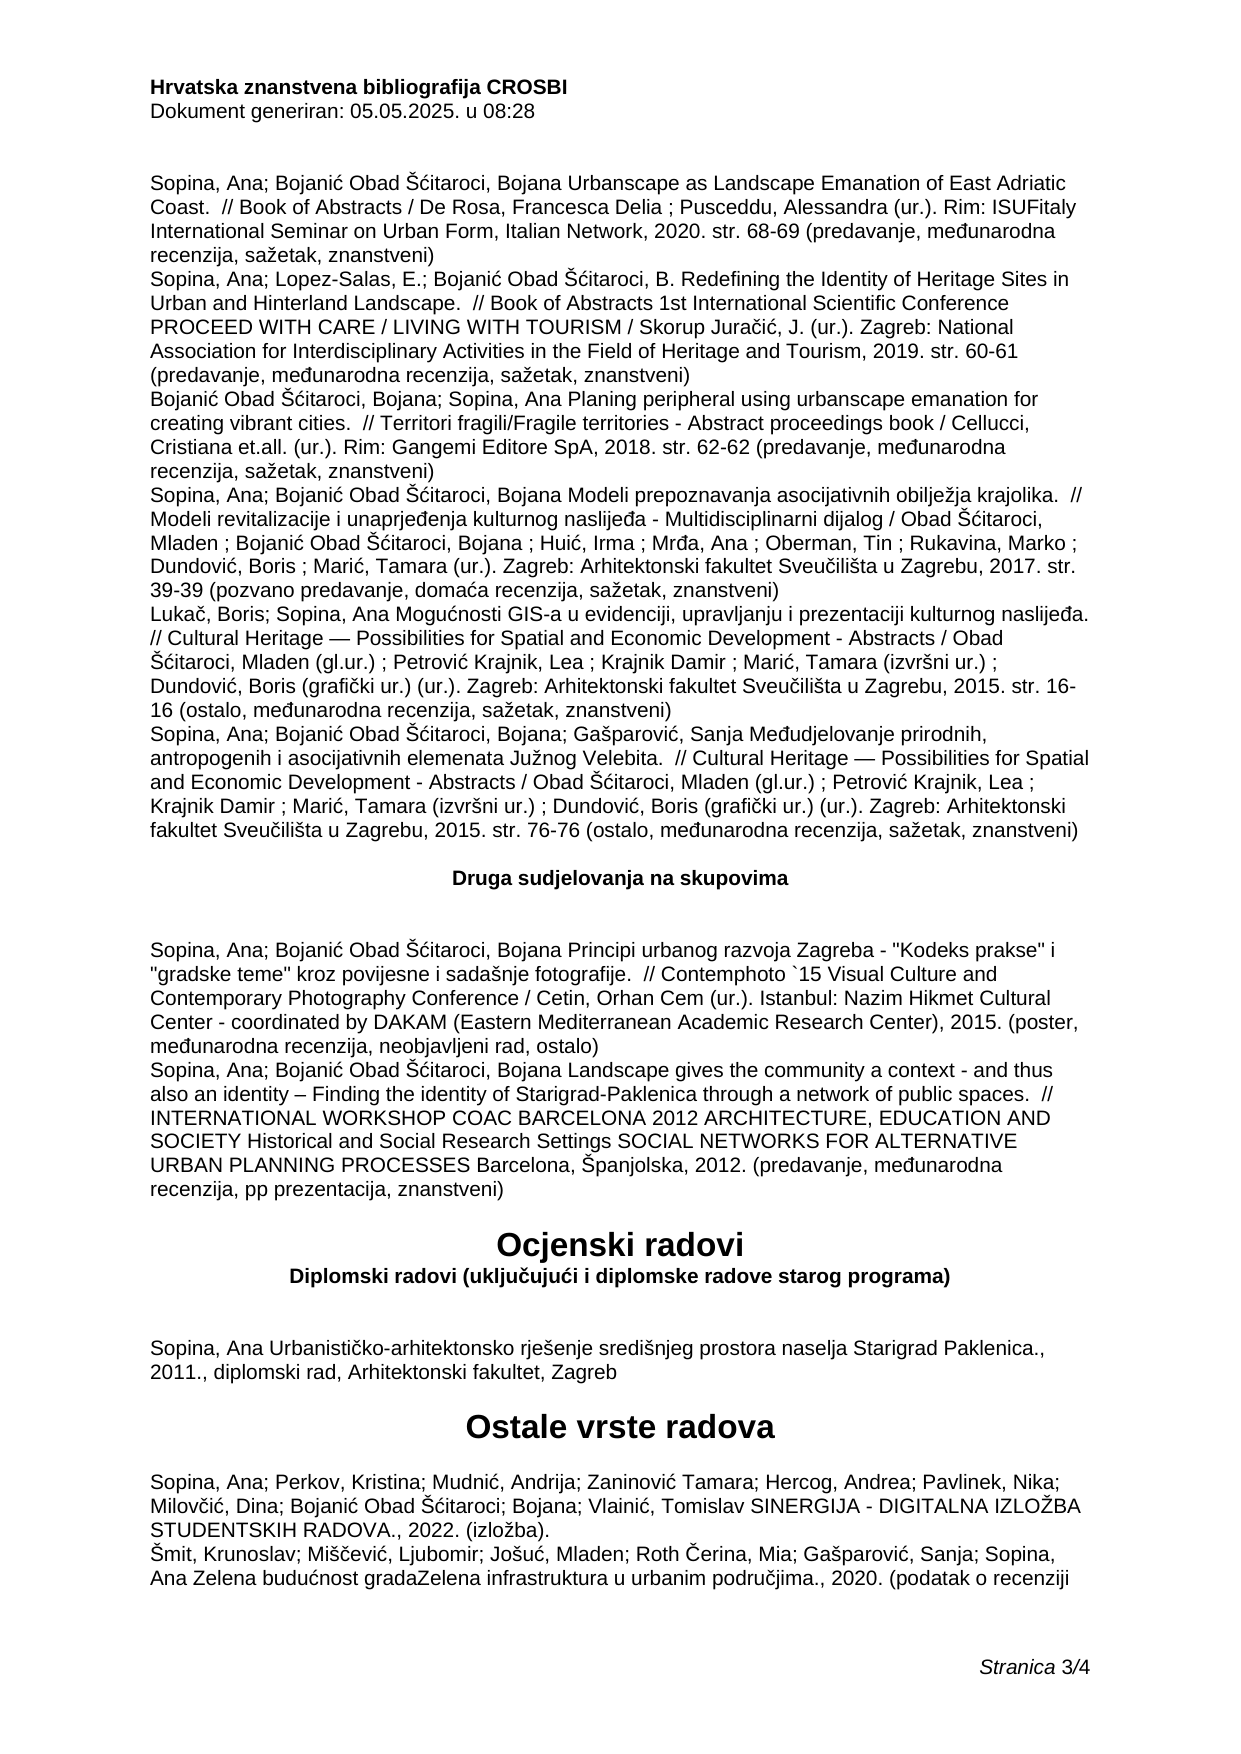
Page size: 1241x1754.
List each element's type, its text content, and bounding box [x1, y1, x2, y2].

subtitle Diplomski radovi (uključujući i diplomske radove starog programa) [150, 1264, 1090, 1288]
subtitle Ostale vrste radova [150, 1407, 1090, 1446]
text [150, 1542, 1090, 1589]
text Sopina, Ana; Bojanić Obad Šćitaroci, Bojana; Gašparović, Sanja [150, 722, 1090, 842]
text Sopina, Ana; Lopez-Salas, E.; Bojanić Obad Šćitaroci, B. [150, 267, 1090, 387]
text Lukač, Boris; Sopina, Ana [150, 602, 1090, 722]
text Sopina, Ana [150, 1336, 1090, 1383]
text Sopina, Ana; Perkov, Kristina; Mudnić, Andrija; Zaninović Tamara; Hercog, Andrea; Pavlinek, Nika; Milovčić, Dina; Bojanić Obad Šćitaroci; Bojana; Vlainić, Tomislav [150, 1470, 1090, 1542]
text Sopina, Ana; Bojanić Obad Šćitaroci, Bojana [150, 938, 1090, 1057]
subtitle Ocjenski radovi [150, 1225, 1090, 1264]
text Bojanić Obad Šćitaroci, Bojana; Sopina, Ana [150, 387, 1090, 482]
text Sopina, Ana; Bojanić Obad Šćitaroci, Bojana [150, 171, 1090, 267]
subtitle Druga sudjelovanja na skupovima [150, 866, 1090, 890]
text Sopina, Ana; Bojanić Obad Šćitaroci, Bojana [150, 482, 1090, 602]
text Sopina, Ana; Bojanić Obad Šćitaroci, Bojana [150, 1057, 1090, 1201]
